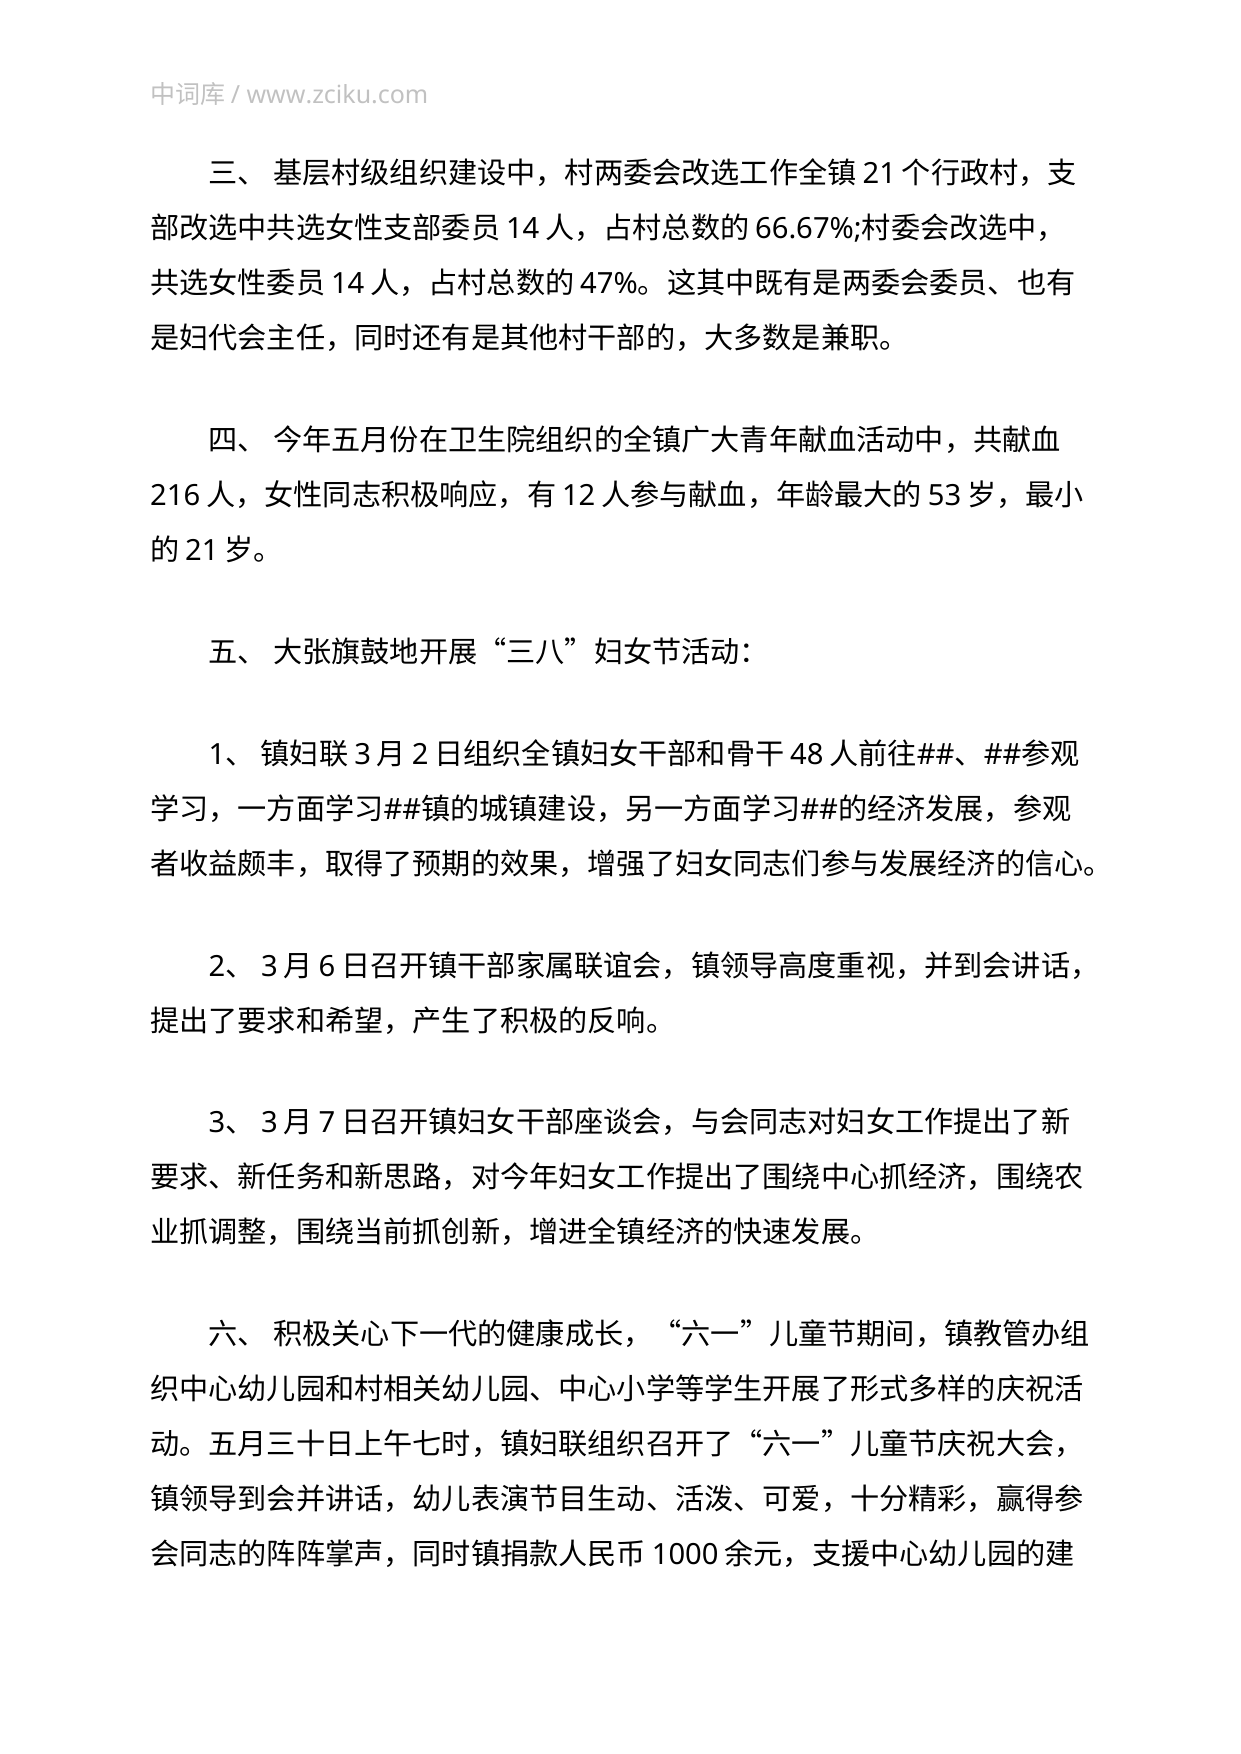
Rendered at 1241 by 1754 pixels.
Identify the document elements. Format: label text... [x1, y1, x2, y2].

text 3、 3月7日召开镇妇女干部座谈会，与会同志对妇女工作提出了新要求、新任务和新思路，对今年妇女工作提出了围绕中心抓经济，围绕农业抓调整，围绕当前抓创新，增进全镇经济的快速发展。 [150, 1099, 1090, 1251]
text 1、 镇妇联3月2日组织全镇妇女干部和骨干48人前往##、##参观学习，一方面学习##镇的城镇建设，另一方面学习##的经济发展，参观者收益颇丰，取得了预期的效果，增强了妇女同志们参与发展经济的信心。 [150, 730, 1090, 883]
text 五、 大张旗鼓地开展“三八”妇女节活动： [150, 629, 1090, 671]
text 四、 今年五月份在卫生院组织的全镇广大青年献血活动中，共献血216人，女性同志积极响应，有12人参与献血，年龄最大的53岁，最小的21岁。 [150, 417, 1090, 569]
text 三、 基层村级组织建设中，村两委会改选工作全镇21个行政村，支部改选中共选女性支部委员14人，占村总数的66.67%;村委会改选中，共选女性委员14人，占村总数的47%。这其中既有是两委会委员、也有是妇代会主任，同时还有是其他村干部的，大多数是兼职。 [150, 150, 1090, 357]
text 2、 3月6日召开镇干部家属联谊会，镇领导高度重视，并到会讲话，提出了要求和希望，产生了积极的反响。 [150, 942, 1090, 1039]
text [150, 1311, 1090, 1573]
